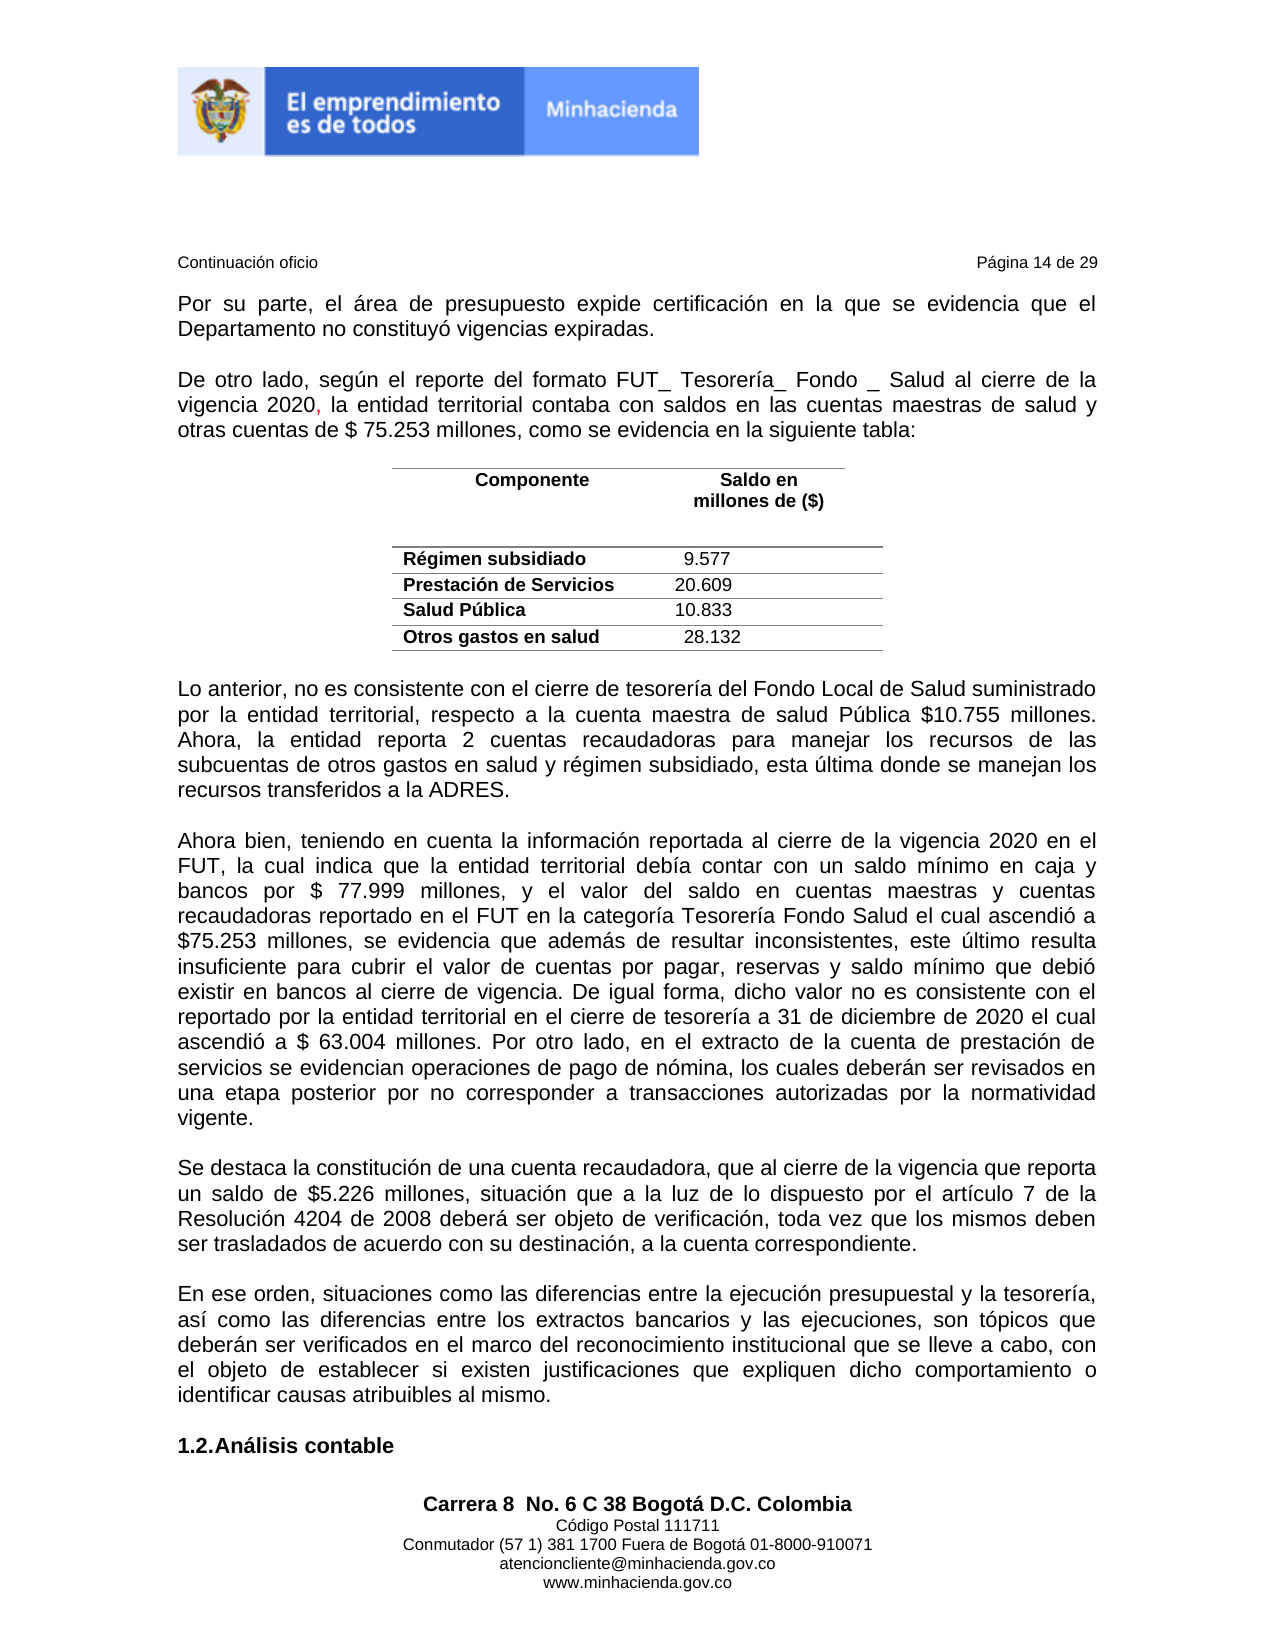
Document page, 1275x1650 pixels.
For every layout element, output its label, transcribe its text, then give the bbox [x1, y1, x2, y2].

text En ese orden, situaciones como las diferencias entre la ejecución presupuestal y la tesorería, así como las diferencias entre los extractos bancarios y las ejecuciones, son tópicos que deberán ser verificados en el marco del reconocimiento institucional que se lleve a cabo, con el objeto de establecer si existen justificaciones que expliquen dicho comportamiento o identificar causas atribuibles al mismo. [177, 1281, 1098, 1407]
table_header Saldo en millones de ($) [672, 469, 845, 546]
list Análisis contable [177, 1433, 1098, 1458]
text Ahora bien, teniendo en cuenta la información reportada al cierre de la vigencia 2020 en el FUT, la cual indica que la entidad territorial debía contar con un saldo mínimo en caja y bancos por $ 77.999 millones, y el valor del saldo en cuentas maestras y cuentas recaudadoras reportado en el FUT en la categoría Tesorería Fondo Salud el cual ascendió a $75.253 millones, se evidencia que además de resultar inconsistentes, este último resulta insuficiente para cubrir el valor de cuentas por pagar, reservas y saldo mínimo que debió existir en bancos al cierre de vigencia. De igual forma, dicho valor no es consistente con el reportado por la entidad territorial en el cierre de tesorería a 31 de diciembre de 2020 el cual ascendió a $ 63.004 millones. Por otro lado, en el extracto de la cuenta de prestación de servicios se evidencian operaciones de pago de nómina, los cuales deberán ser revisados en una etapa posterior por no corresponder a transacciones autorizadas por la normatividad vigente. [177, 828, 1098, 1130]
table_cell Salud Pública [392, 599, 672, 625]
table_cell 9.577 [672, 548, 883, 573]
text De otro lado, según el reporte del formato FUT_ Tesorería_ Fondo _ Salud al cierre de la vigencia 2020, la entidad territorial contaba con saldos en las cuentas maestras de salud y otras cuentas de $ 75.253 millones, como se evidencia en la siguiente tabla: [177, 367, 1098, 442]
table_cell 28.132 [672, 626, 883, 650]
table_cell Otros gastos en salud [392, 626, 672, 650]
table_header Componente [392, 469, 672, 546]
table_cell Régimen subsidiado [392, 548, 672, 573]
text Se destaca la constitución de una cuenta recaudadora, que al cierre de la vigencia que reporta un saldo de $5.226 millones, situación que a la luz de lo dispuesto por el artículo 7 de la Resolución 4204 de 2008 deberá ser objeto de verificación, toda vez que los mismos deben ser trasladados de acuerdo con su destinación, a la cuenta correspondiente. [177, 1155, 1098, 1256]
table_cell Prestación de Servicios [392, 574, 672, 598]
text Lo anterior, no es consistente con el cierre de tesorería del Fondo Local de Salud suministrado por la entidad territorial, respecto a la cuenta maestra de salud Pública $10.755 millones. Ahora, la entidad reporta 2 cuentas recaudadoras para manejar los recursos de las subcuentas de otros gastos en salud y régimen subsidiado, esta última donde se manejan los recursos transferidos a la ADRES. [177, 676, 1098, 802]
table_cell 20.609 [672, 574, 883, 598]
table_cell 10.833 [672, 599, 883, 625]
picture [177, 67, 699, 157]
text Por su parte, el área de presupuesto expide certificación en la que se evidencia que el Departamento no constituyó vigencias expiradas. [177, 291, 1098, 342]
